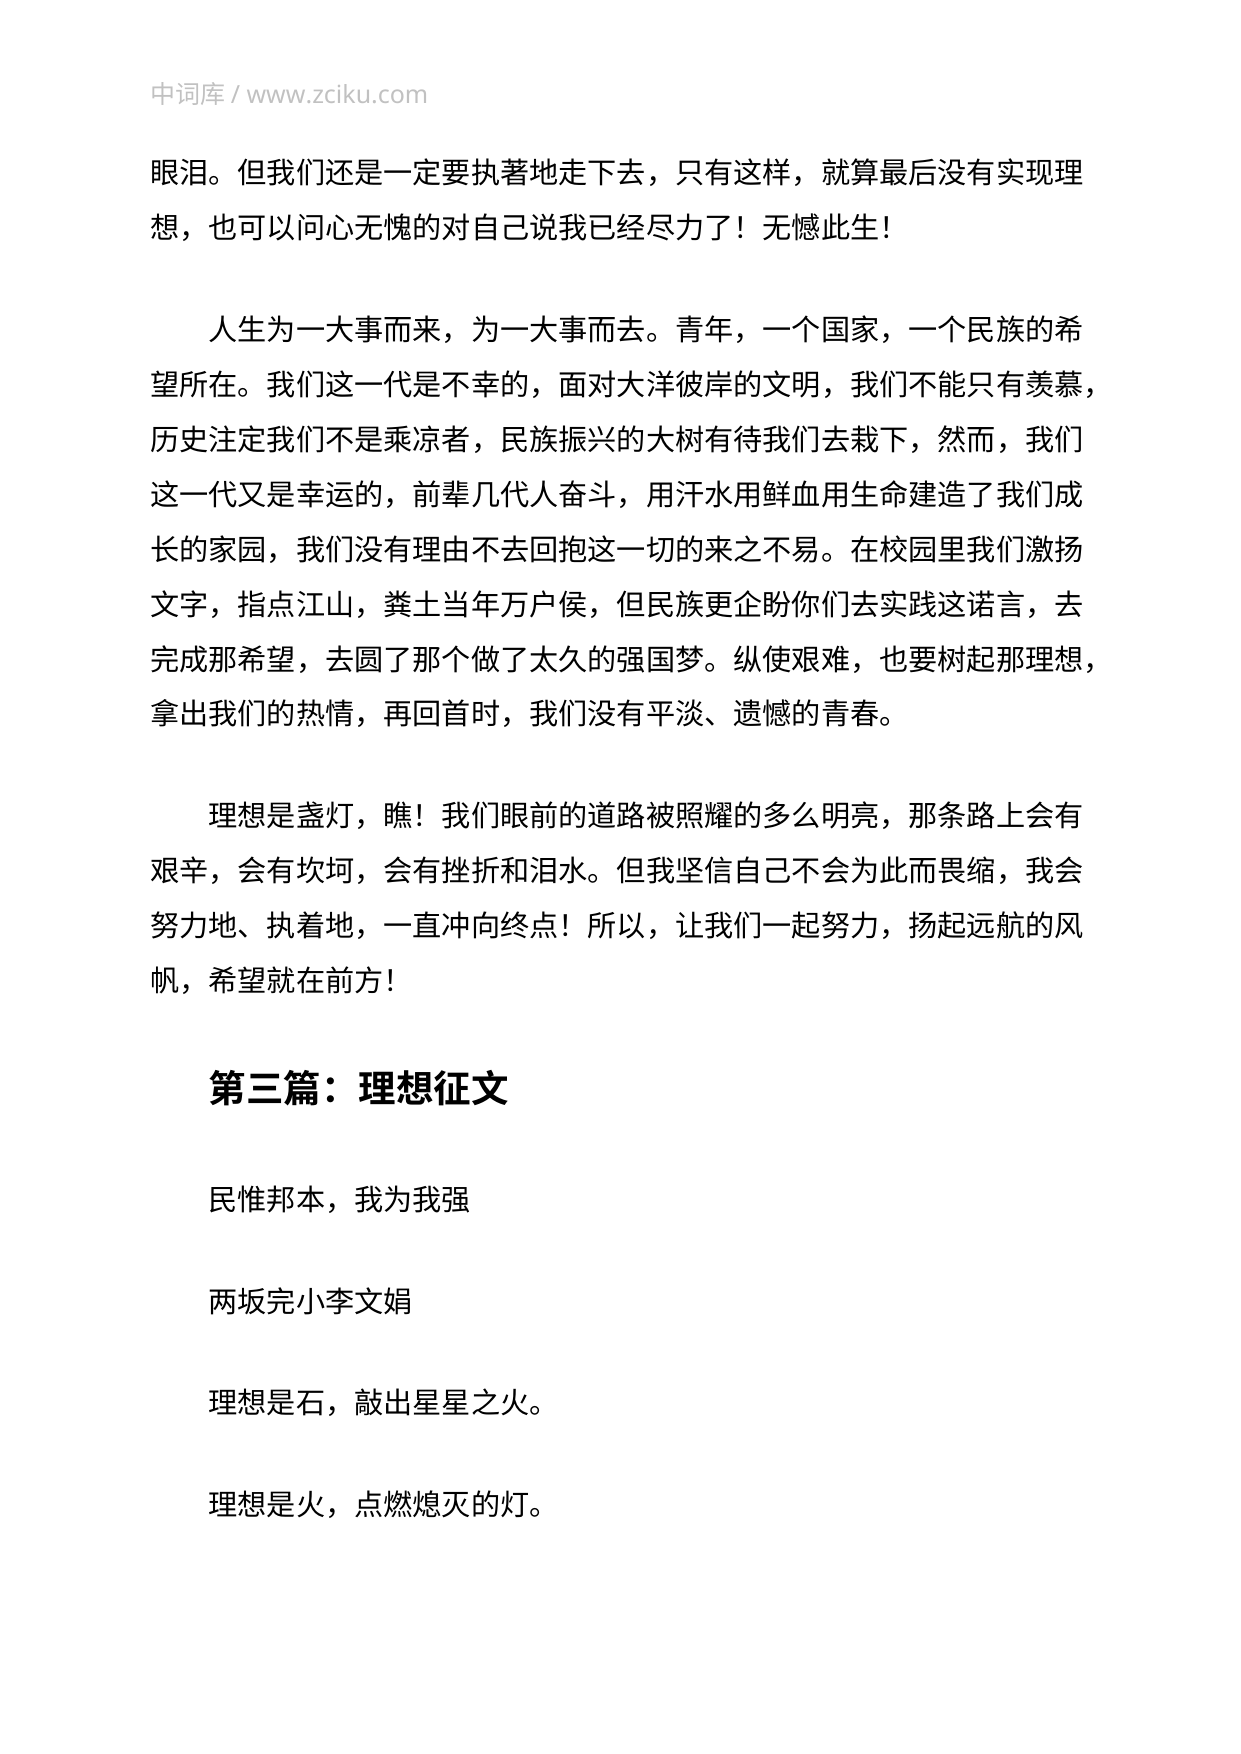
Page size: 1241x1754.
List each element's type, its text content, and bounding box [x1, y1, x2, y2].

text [150, 150, 1090, 247]
text 两坂完小李文娟 [150, 1278, 1090, 1321]
text 理想是盏灯，瞧！我们眼前的道路被照耀的多么明亮，那条路上会有艰辛，会有坎坷，会有挫折和泪水。但我坚信自己不会为此而畏缩，我会努力地、执着地，一直冲向终点！所以，让我们一起努力，扬起远航的风帆，希望就在前方！ [150, 793, 1090, 1000]
text 理想是石，敲出星星之火。 [150, 1380, 1090, 1422]
text 第三篇：理想征文 [150, 1059, 1090, 1113]
text 民惟邦本，我为我强 [150, 1177, 1090, 1219]
text 人生为一大事而来，为一大事而去。青年，一个国家，一个民族的希望所在。我们这一代是不幸的，面对大洋彼岸的文明，我们不能只有羡慕，历史注定我们不是乘凉者，民族振兴的大树有待我们去栽下，然而，我们这一代又是幸运的，前辈几代人奋斗，用汗水用鲜血用生命建造了我们成长的家园，我们没有理由不去回抱这一切的来之不易。在校园里我们激扬文字，指点江山，粪土当年万户侯，但民族更企盼你们去实践这诺言，去完成那希望，去圆了那个做了太久的强国梦。纵使艰难，也要树起那理想，拿出我们的热情，再回首时，我们没有平淡、遗憾的青春。 [150, 307, 1090, 733]
text 理想是火，点燃熄灭的灯。 [150, 1482, 1090, 1524]
